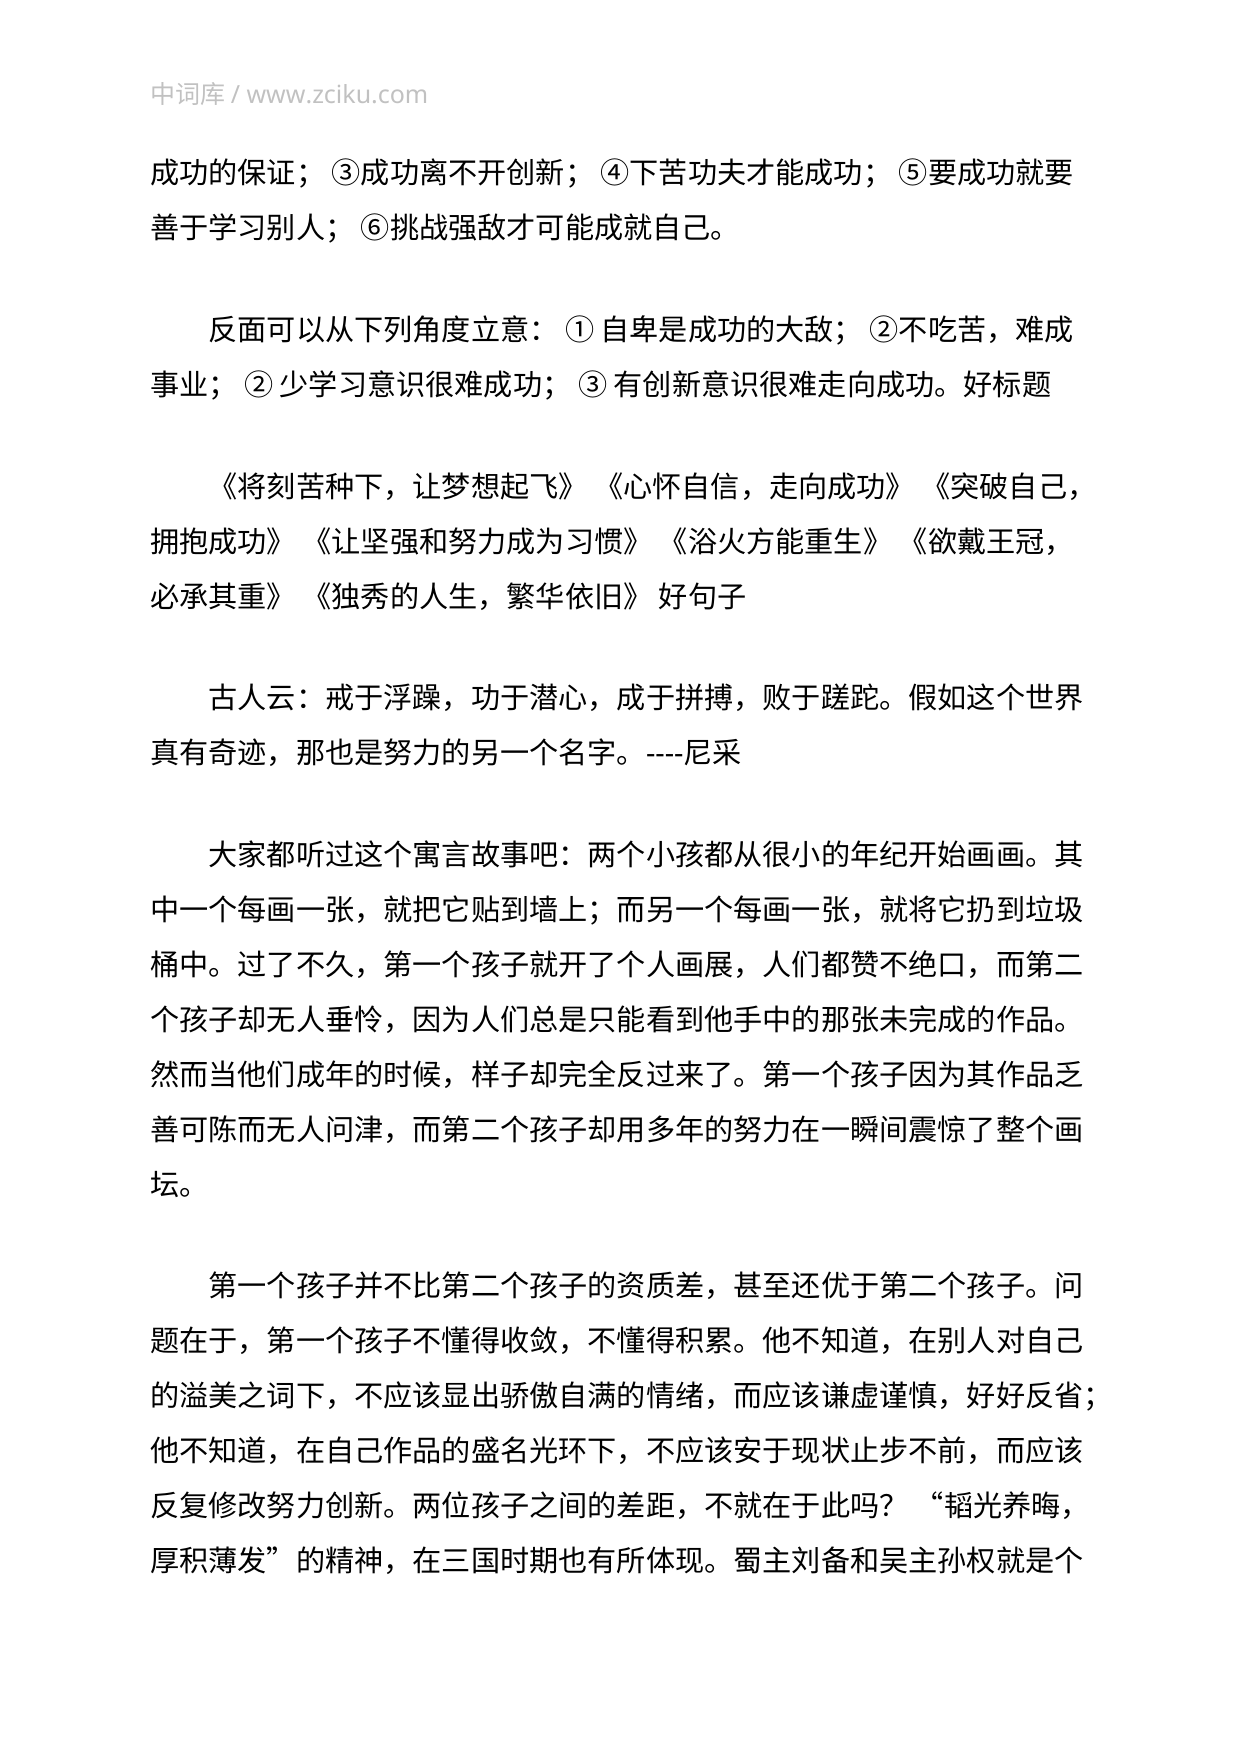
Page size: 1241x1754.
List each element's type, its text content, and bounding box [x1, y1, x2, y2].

text 大家都听过这个寓言故事吧：两个小孩都从很小的年纪开始画画。其中一个每画一张，就把它贴到墙上；而另一个每画一张，就将它扔到垃圾桶中。过了不久，第一个孩子就开了个人画展，人们都赞不绝口，而第二个孩子却无人垂怜，因为人们总是只能看到他手中的那张未完成的作品。然而当他们成年的时候，样子却完全反过来了。第一个孩子因为其作品乏善可陈而无人问津，而第二个孩子却用多年的努力在一瞬间震惊了整个画坛。 [150, 832, 1090, 1203]
text 《将刻苦种下，让梦想起飞》 《心怀自信，走向成功》 《突破自己，拥抱成功》 《让坚强和努力成为习惯》 《浴火方能重生》 《欲戴王冠，必承其重》 《独秀的人生，繁华依旧》 好句子 [150, 463, 1090, 615]
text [150, 150, 1090, 247]
text 古人云：戒于浮躁，功于潜心，成于拼搏，败于蹉跎。假如这个世界真有奇迹，那也是努力的另一个名字。----尼采 [150, 675, 1090, 772]
text 反面可以从下列角度立意： ① 自卑是成功的大敌； ②不吃苦，难成事业； ② 少学习意识很难成功； ③ 有创新意识很难走向成功。好标题 [150, 307, 1090, 404]
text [150, 1263, 1090, 1580]
